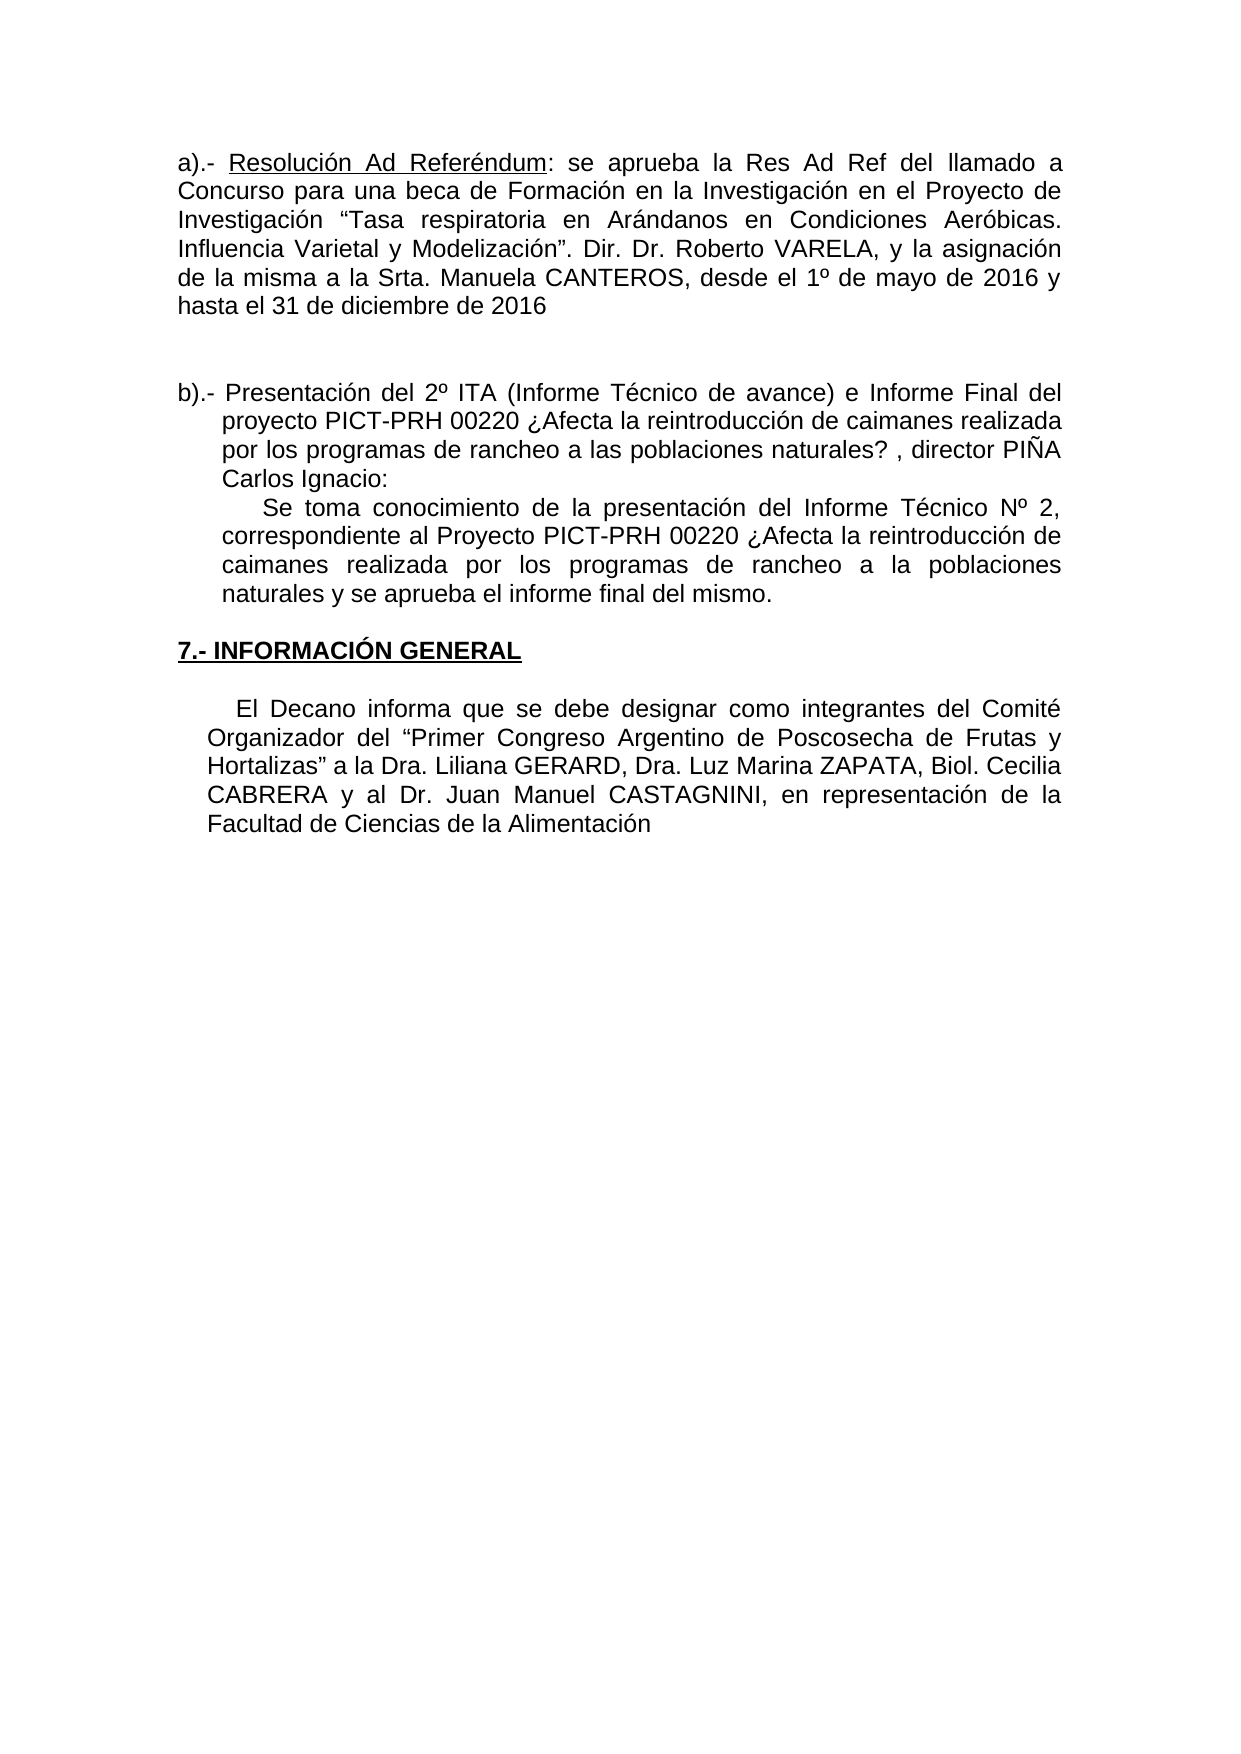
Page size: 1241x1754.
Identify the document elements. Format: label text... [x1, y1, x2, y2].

text El Decano informa que se debe designar como integrantes del Comité Organizador del “Primer Congreso Argentino de Poscosecha de Frutas y Hortalizas” a la Dra. Liliana GERARD, Dra. Luz Marina ZAPATA, Biol. Cecilia CABRERA y al Dr. Juan Manuel CASTAGNINI, en representación de la Facultad de Ciencias de la Alimentación [177, 694, 1063, 838]
text 7.- INFORMACIÓN GENERAL [177, 636, 1063, 665]
text Se toma conocimiento de la presentación del Informe Técnico Nº 2, correspondiente al Proyecto PICT-PRH 00220 ¿Afecta la reintroducción de caimanes realizada por los programas de rancheo a la poblaciones naturales y se aprueba el informe final del mismo. [177, 493, 1063, 608]
text a).- Resolución Ad Referéndum: se aprueba la Res Ad Ref del llamado a Concurso para una beca de Formación en la Investigación en el Proyecto de Investigación “Tasa respiratoria en Arándanos en Condiciones Aeróbicas. Influencia Varietal y Modelización”. Dir. Dr. Roberto VARELA, y la asignación de la misma a la Srta. Manuela CANTEROS, desde el 1º de mayo de 2016 y hasta el 31 de diciembre de 2016 [177, 148, 1063, 320]
text b).- Presentación del 2º ITA (Informe Técnico de avance) e Informe Final del proyecto PICT-PRH 00220 ¿Afecta la reintroducción de caimanes realizada por los programas de rancheo a las poblaciones naturales? , director PIÑA Carlos Ignacio: [177, 378, 1063, 493]
